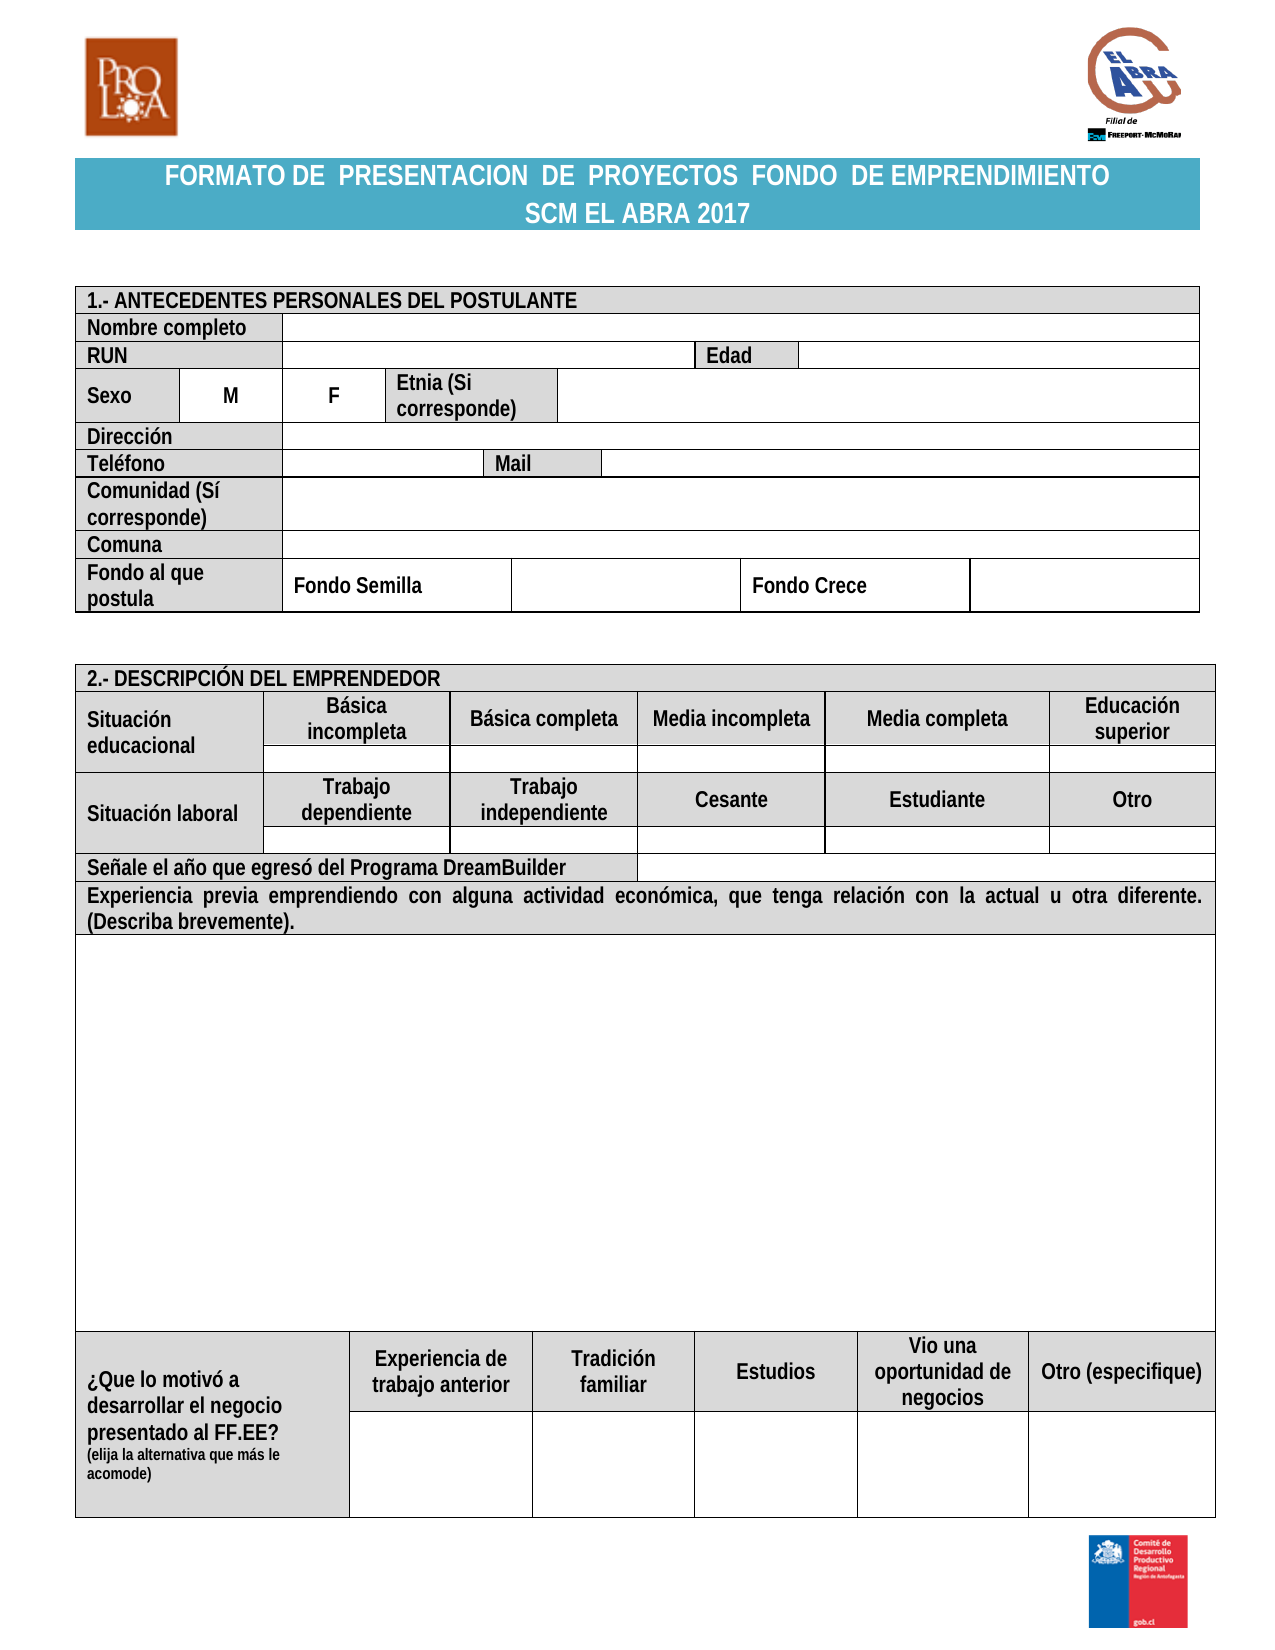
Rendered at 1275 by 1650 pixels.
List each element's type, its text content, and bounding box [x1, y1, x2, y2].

table_cell Cesante [638, 773, 824, 826]
table_cell Básica completa [451, 692, 637, 744]
table_cell [264, 746, 449, 772]
table_cell [451, 746, 637, 772]
table_cell [350, 1412, 532, 1517]
table_cell F [283, 369, 385, 422]
table_cell Estudios [695, 1332, 857, 1411]
table_cell ¿Que lo motivó a desarrollar el negocio presentado al FF.EE? (elija la alternativa que más le acomode) [76, 1332, 349, 1517]
table_cell [283, 478, 1199, 530]
picture [81, 36, 178, 136]
table_cell Edad [696, 342, 798, 368]
table_cell [264, 827, 449, 853]
text FORMATO DE PRESENTACION DE PROYECTOS FONDO DE EMPRENDIMIENTO [75, 158, 1200, 191]
table_cell Teléfono [76, 450, 282, 476]
table_cell [283, 450, 483, 476]
table_cell [638, 827, 824, 853]
table_cell Mail [484, 450, 601, 476]
table_cell Comunidad (Sí corresponde) [76, 478, 282, 530]
table_cell Otro [1050, 773, 1215, 826]
table_cell Tradición familiar [533, 1332, 694, 1411]
table_cell Educación superior [1050, 692, 1215, 744]
table_cell [602, 450, 1199, 476]
table_cell Fondo al que postula [76, 559, 282, 611]
table_cell [512, 559, 740, 611]
table_cell [858, 1412, 1028, 1517]
picture [1087, 1535, 1188, 1626]
text SCM EL ABRA 2017 [75, 196, 1200, 230]
table_cell Estudiante [826, 773, 1049, 826]
table_cell [76, 935, 1215, 1331]
table_cell [638, 746, 824, 772]
table_cell [283, 531, 1199, 558]
table_cell Comuna [76, 531, 282, 558]
table_cell Experiencia de trabajo anterior [350, 1332, 532, 1411]
table_cell RUN [76, 342, 282, 368]
table_cell [451, 827, 637, 853]
table_cell [971, 559, 1199, 611]
table_cell [799, 342, 1199, 368]
table_cell M [180, 369, 282, 422]
table_cell [826, 827, 1049, 853]
table_cell Señale el año que egresó del Programa DreamBuilder [76, 854, 637, 881]
table_cell Trabajo independiente [451, 773, 637, 826]
table_cell Etnia (Si corresponde) [386, 369, 557, 422]
table_cell Situación laboral [76, 773, 263, 853]
table_header 2.- DESCRIPCIÓN DEL EMPRENDEDOR [76, 665, 1215, 691]
table_cell Dirección [76, 423, 282, 449]
table_cell [826, 746, 1049, 772]
table_cell [1050, 827, 1215, 853]
table_cell [283, 314, 1199, 341]
table_cell [533, 1412, 694, 1517]
table_cell Media completa [826, 692, 1049, 744]
table_cell Nombre completo [76, 314, 282, 341]
table_header 1.- ANTECEDENTES PERSONALES DEL POSTULANTE [76, 287, 1199, 313]
table_cell [558, 369, 1199, 422]
table_cell [1050, 746, 1215, 772]
table_cell Fondo Semilla [283, 559, 511, 611]
picture [1087, 27, 1181, 140]
table_cell [1029, 1412, 1215, 1517]
table_cell Situación educacional [76, 692, 263, 772]
table_cell Fondo Crece [741, 559, 969, 611]
table_cell Sexo [76, 369, 179, 422]
table_cell Trabajo dependiente [264, 773, 449, 826]
table_cell Media incompleta [638, 692, 824, 744]
table_cell [695, 1412, 857, 1517]
table_cell Vio una oportunidad de negocios [858, 1332, 1028, 1411]
table_cell Experiencia previa emprendiendo con alguna actividad económica, que tenga relación con la actual u otra diferente. (Describa brevemente). [76, 882, 1215, 934]
table_cell [638, 854, 1215, 881]
table_cell Básica incompleta [264, 692, 449, 744]
table_cell [283, 423, 1199, 449]
table_cell Otro (especifique) [1029, 1332, 1215, 1411]
table_cell [283, 342, 694, 368]
